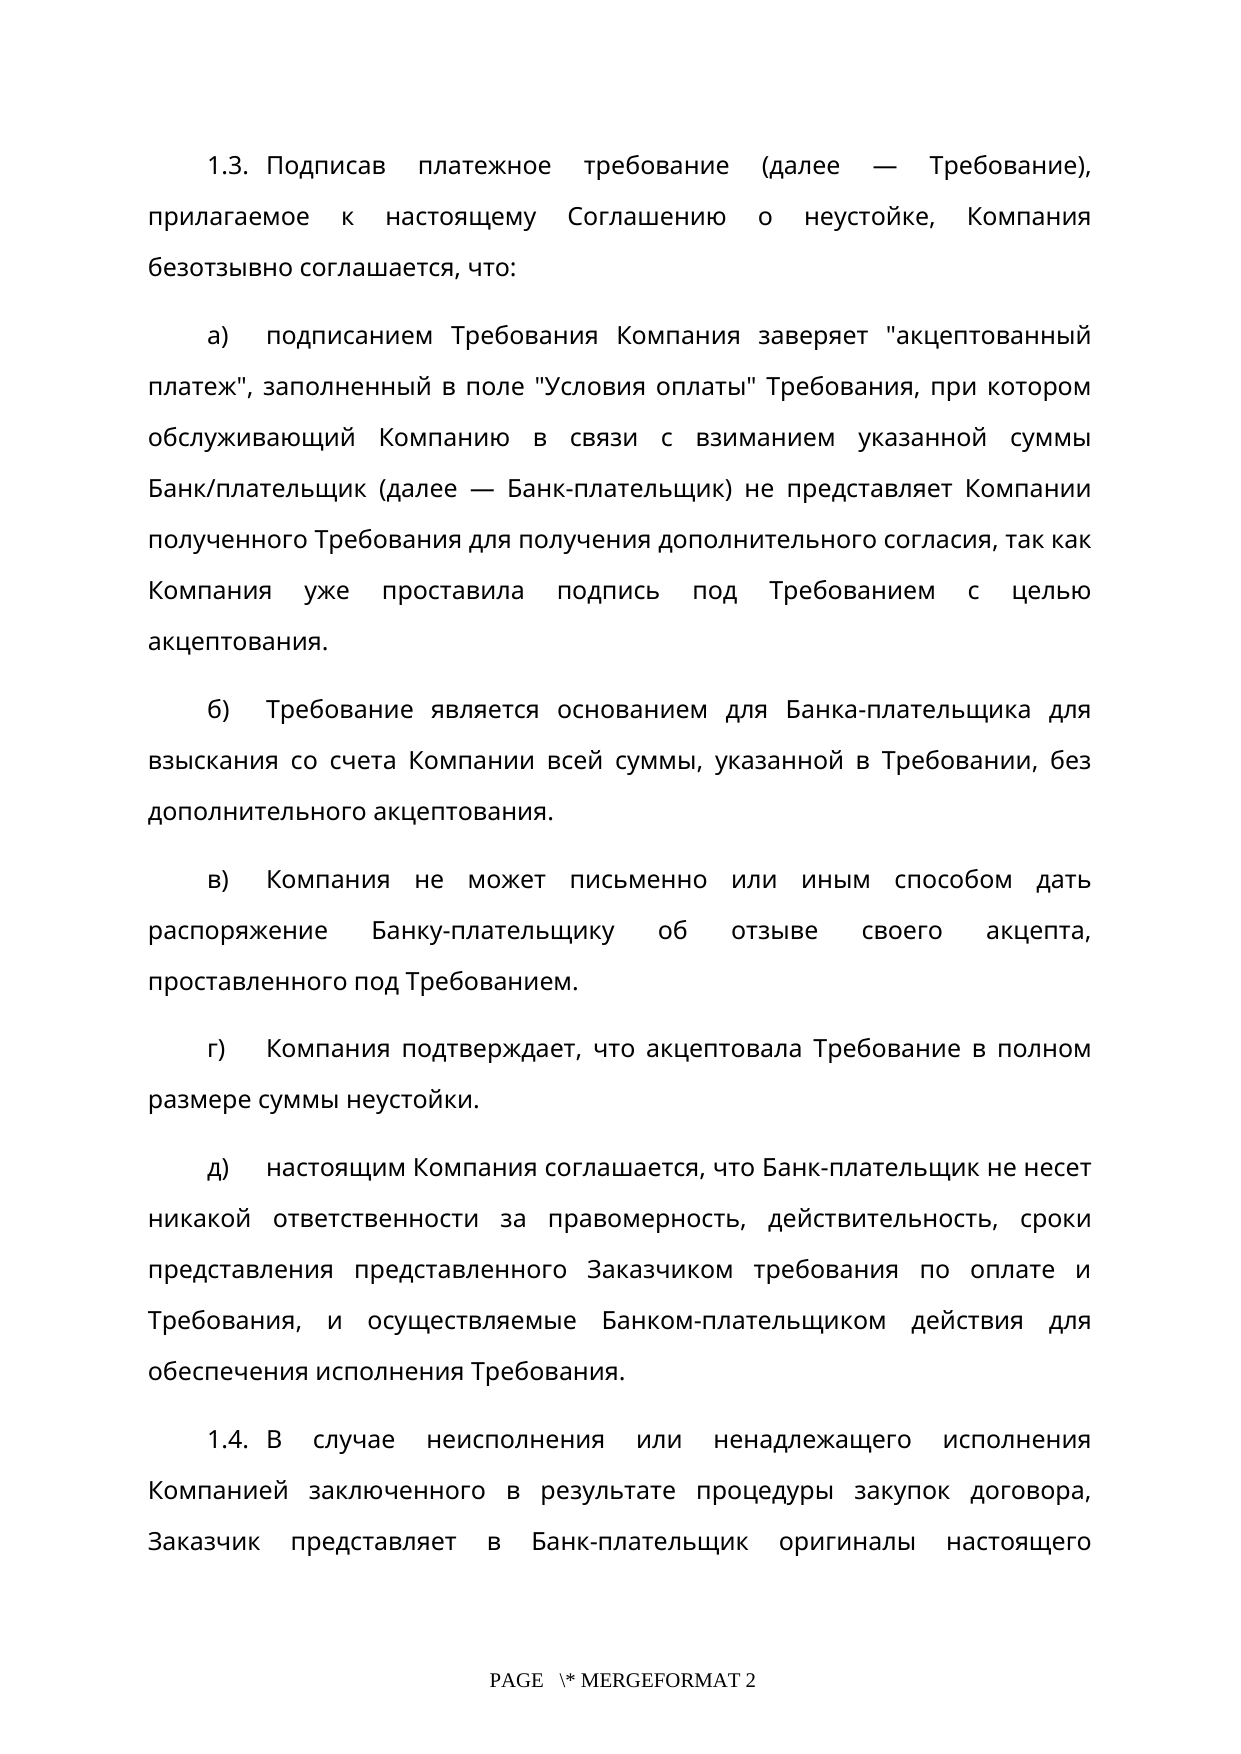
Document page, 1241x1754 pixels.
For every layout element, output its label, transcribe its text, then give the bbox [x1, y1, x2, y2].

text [148, 1422, 1092, 1558]
text г) Компания подтверждает, что акцептовала Требование в полном размере суммы неустойки. [148, 1031, 1092, 1116]
text в) Компания не может письменно или иным способом дать распоряжение Банку-плательщику об отзыве своего акцепта, проставленного под Требованием. [148, 861, 1092, 997]
text б) Требование является основанием для Банка-плательщика для взыскания со счета Компании всей суммы, указанной в Требовании, без дополнительного акцептования. [148, 691, 1092, 828]
text а) подписанием Требования Компания заверяет "акцептованный платеж", заполненный в поле "Условия оплаты" Требования, при котором обслуживающий Компанию в связи с взиманием указанной суммы Банк/плательщик (далее — Банк-плательщик) не представляет Компании полученного Требования для получения дополнительного согласия, так как Компания уже проставила подпись под Требованием с целью акцептования. [148, 317, 1092, 658]
text д) настоящим Компания соглашается, что Банк-плательщик не несет никакой ответственности за правомерность, действительность, сроки представления представленного Заказчиком требования по оплате и Требования, и осуществляемые Банком-плательщиком действия для обеспечения исполнения Требования. [148, 1150, 1092, 1388]
text 1.3. Подписав платежное требование (далее — Требование), прилагаемое к настоящему Соглашению о неустойке, Компания безотзывно соглашается, что: [148, 148, 1092, 284]
